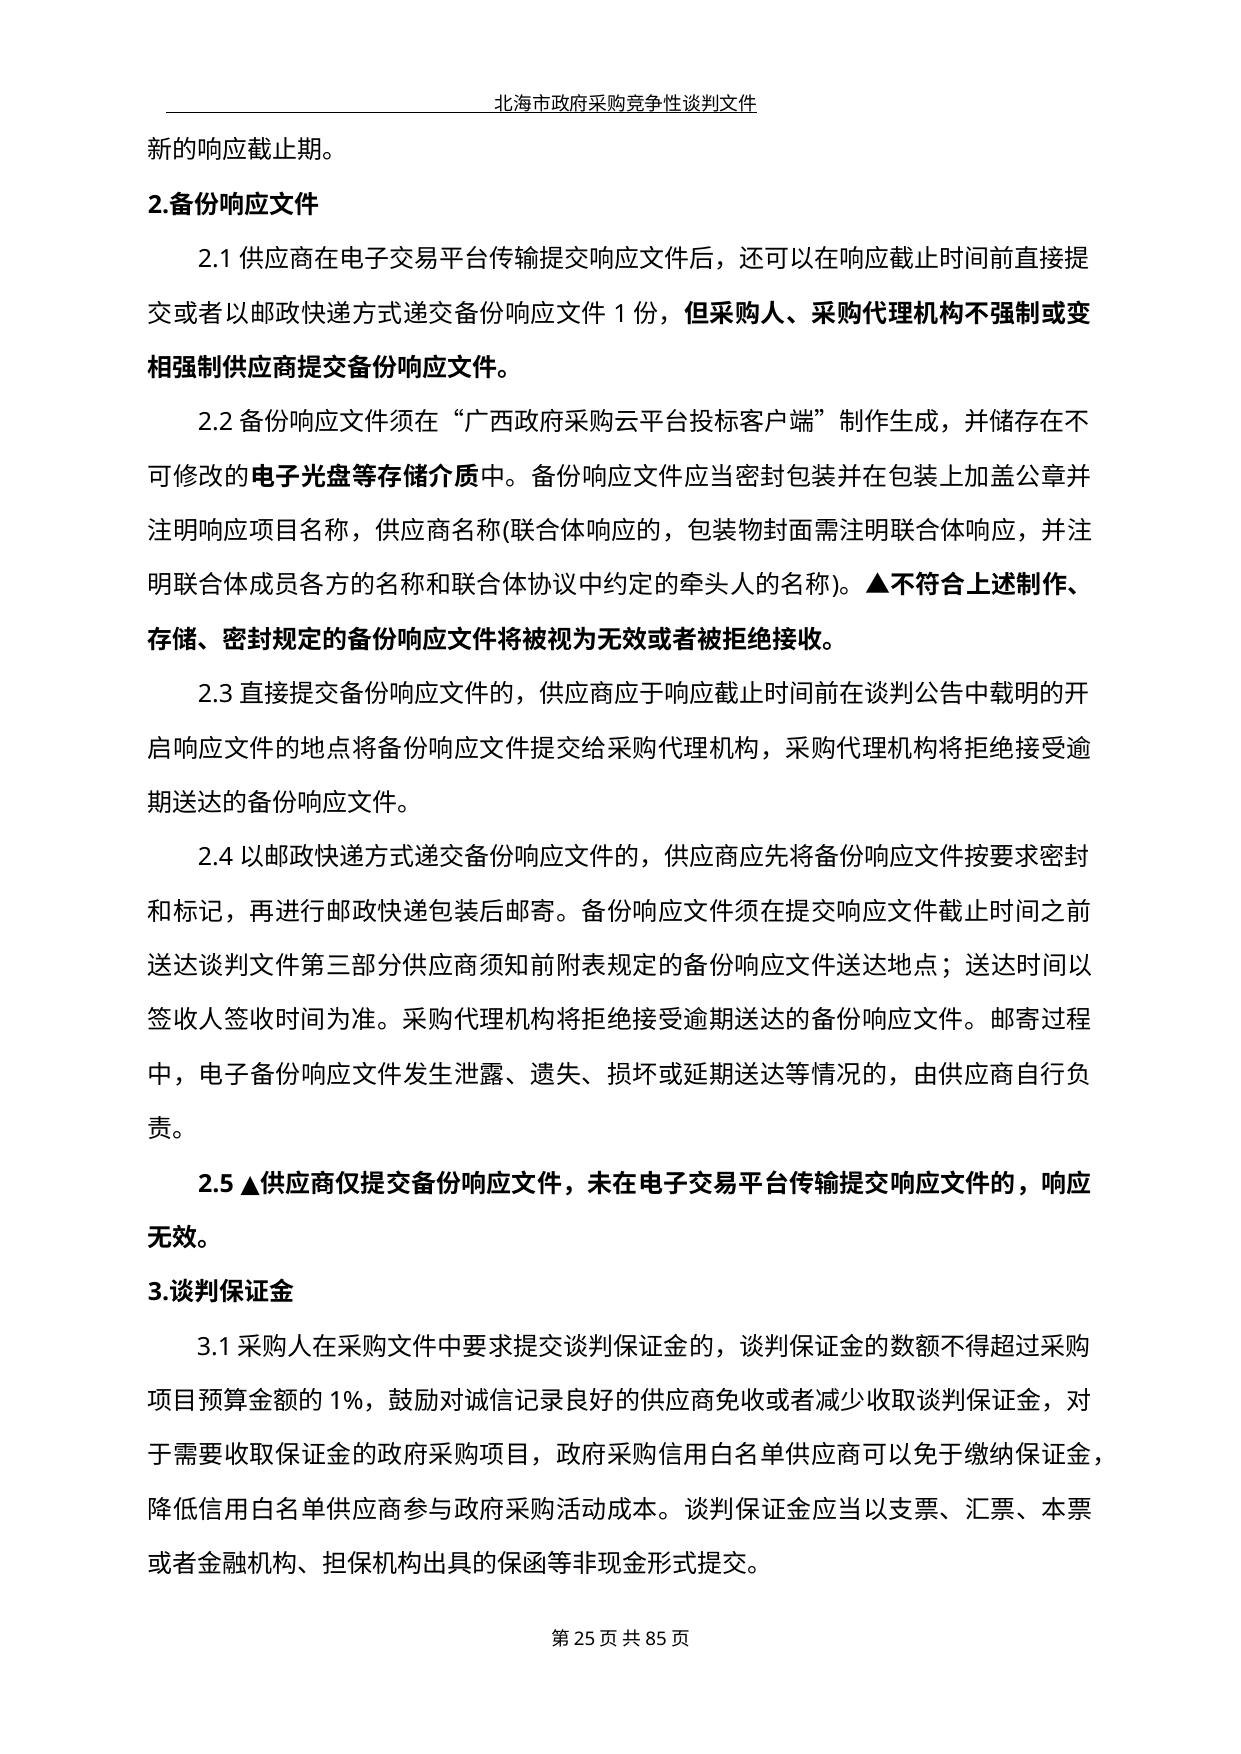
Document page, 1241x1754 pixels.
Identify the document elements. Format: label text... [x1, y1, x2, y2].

text 2.1 供应商在电子交易平台传输提交响应文件后，还可以在响应截止时间前直接提交或者以邮政快递方式递交备份响应文件1份，但采购人、采购代理机构不强制或变相强制供应商提交备份响应文件。 [148, 239, 1092, 384]
text 3.1采购人在采购文件中要求提交谈判保证金的，谈判保证金的数额不得超过采购项目预算金额的1%，鼓励对诚信记录良好的供应商免收或者减少收取谈判保证金，对于需要收取保证金的政府采购项目，政府采购信用白名单供应商可以免于缴纳保证金，降低信用白名单供应商参与政府采购活动成本。谈判保证金应当以支票、汇票、本票或者金融机构、担保机构出具的保函等非现金形式提交。 [148, 1326, 1092, 1580]
text 2.3 直接提交备份响应文件的，供应商应于响应截止时间前在谈判公告中载明的开启响应文件的地点将备份响应文件提交给采购代理机构，采购代理机构将拒绝接受逾期送达的备份响应文件。 [148, 674, 1092, 819]
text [148, 130, 1092, 166]
text 2.2 备份响应文件须在“广西政府采购云平台投标客户端”制作生成，并储存在不可修改的电子光盘等存储介质中。备份响应文件应当密封包装并在包装上加盖公章并注明响应项目名称，供应商名称(联合体响应的，包装物封面需注明联合体响应，并注明联合体成员各方的名称和联合体协议中约定的牵头人的名称)。▲不符合上述制作、存储、密封规定的备份响应文件将被视为无效或者被拒绝接收。 [148, 402, 1092, 656]
text 2.5 ▲供应商仅提交备份响应文件，未在电子交易平台传输提交响应文件的，响应无效。 [148, 1163, 1092, 1254]
text 2.4 以邮政快递方式递交备份响应文件的，供应商应先将备份响应文件按要求密封和标记，再进行邮政快递包装后邮寄。备份响应文件须在提交响应文件截止时间之前送达谈判文件第三部分供应商须知前附表规定的备份响应文件送达地点；送达时间以签收人签收时间为准。采购代理机构将拒绝接受逾期送达的备份响应文件。邮寄过程中，电子备份响应文件发生泄露、遗失、损坏或延期送达等情况的，由供应商自行负责。 [148, 837, 1092, 1145]
text 3.谈判保证金 [148, 1272, 1092, 1308]
text 2.备份响应文件 [148, 184, 1092, 221]
